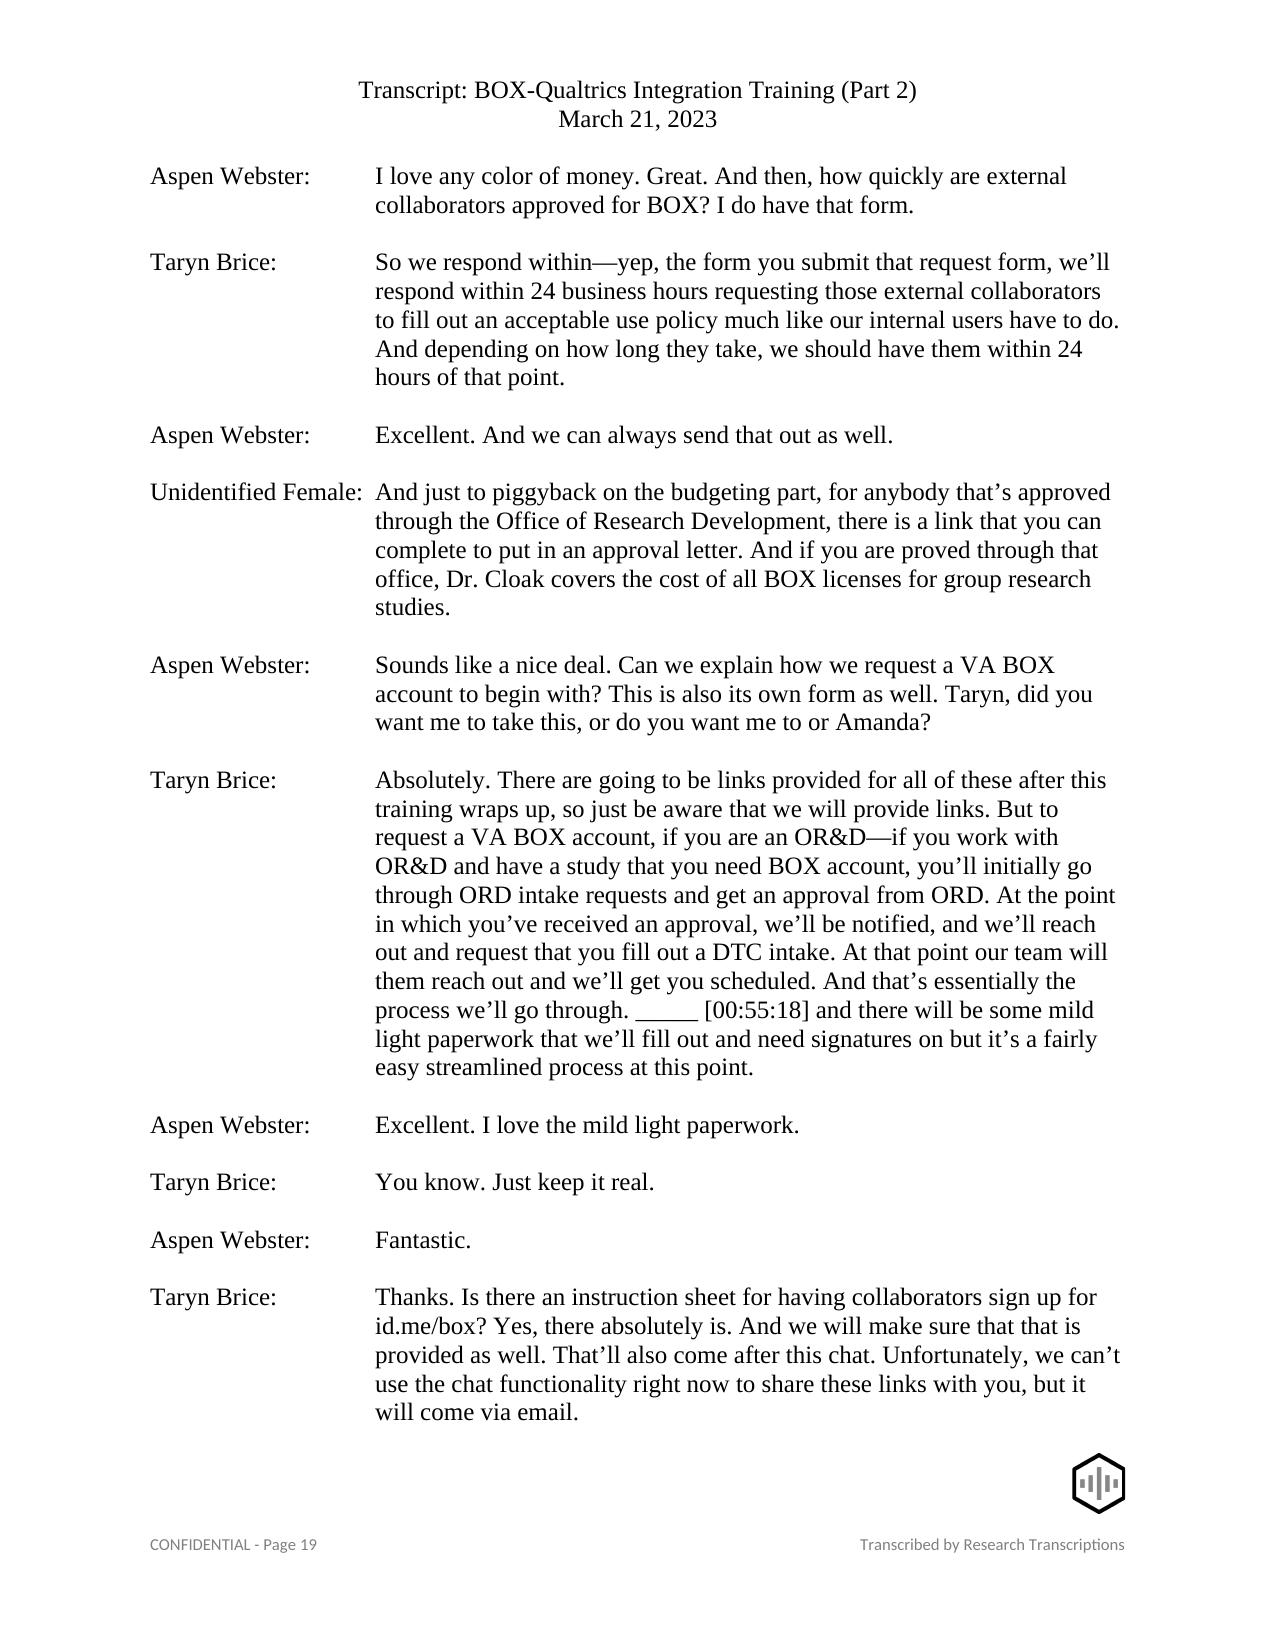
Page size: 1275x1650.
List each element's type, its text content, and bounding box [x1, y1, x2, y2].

picture [1072, 1453, 1125, 1514]
text Aspen Webster: Fantastic. [150, 1225, 1125, 1254]
text Unidentified Female: And just to piggyback on the budgeting part, for anybody that’s approved through the Office of Research Development, there is a link that you can complete to put in an approval letter. And if you are proved through that office, Dr. Cloak covers the cost of all BOX licenses for group research studies. [150, 477, 1125, 621]
text Taryn Brice: Absolutely. There are going to be links provided for all of these after this training wraps up, so just be aware that we will provide links. But to request a VA BOX account, if you are an OR&D—if you work with OR&D and have a study that you need BOX account, you’ll initially go through ORD intake requests and get an approval from ORD. At the point in which you’ve received an approval, we’ll be notified, and we’ll reach out and request that you fill out a DTC intake. At that point our team will them reach out and we’ll get you scheduled. And that’s essentially the process we’ll go through. _____ [00:55:18] and there will be some mild light paperwork that we’ll fill out and need signatures on but it’s a fairly easy streamlined process at this point. [150, 765, 1125, 1081]
text Taryn Brice: You know. Just keep it real. [150, 1167, 1125, 1196]
text Taryn Brice: So we respond within—yep, the form you submit that request form, we’ll respond within 24 business hours requesting those external collaborators to fill out an acceptable use policy much like our internal users have to do. And depending on how long they take, we should have them within 24 hours of that point. [150, 247, 1125, 391]
text Aspen Webster: Sounds like a nice deal. Can we explain how we request a VA BOX account to begin with? This is also its own form as well. Taryn, did you want me to take this, or do you want me to or Amanda? [150, 650, 1125, 736]
text Aspen Webster: I love any color of money. Great. And then, how quickly are external collaborators approved for BOX? I do have that form. [150, 161, 1125, 219]
text Aspen Webster: Excellent. I love the mild light paperwork. [150, 1110, 1125, 1139]
text Aspen Webster: Excellent. And we can always send that out as well. [150, 420, 1125, 449]
text Taryn Brice: Thanks. Is there an instruction sheet for having collaborators sign up for id.me/box? Yes, there absolutely is. And we will make sure that that is provided as well. That’ll also come after this chat. Unfortunately, we can’t use the chat functionality right now to share these links with you, but it will come via email. [150, 1282, 1125, 1426]
